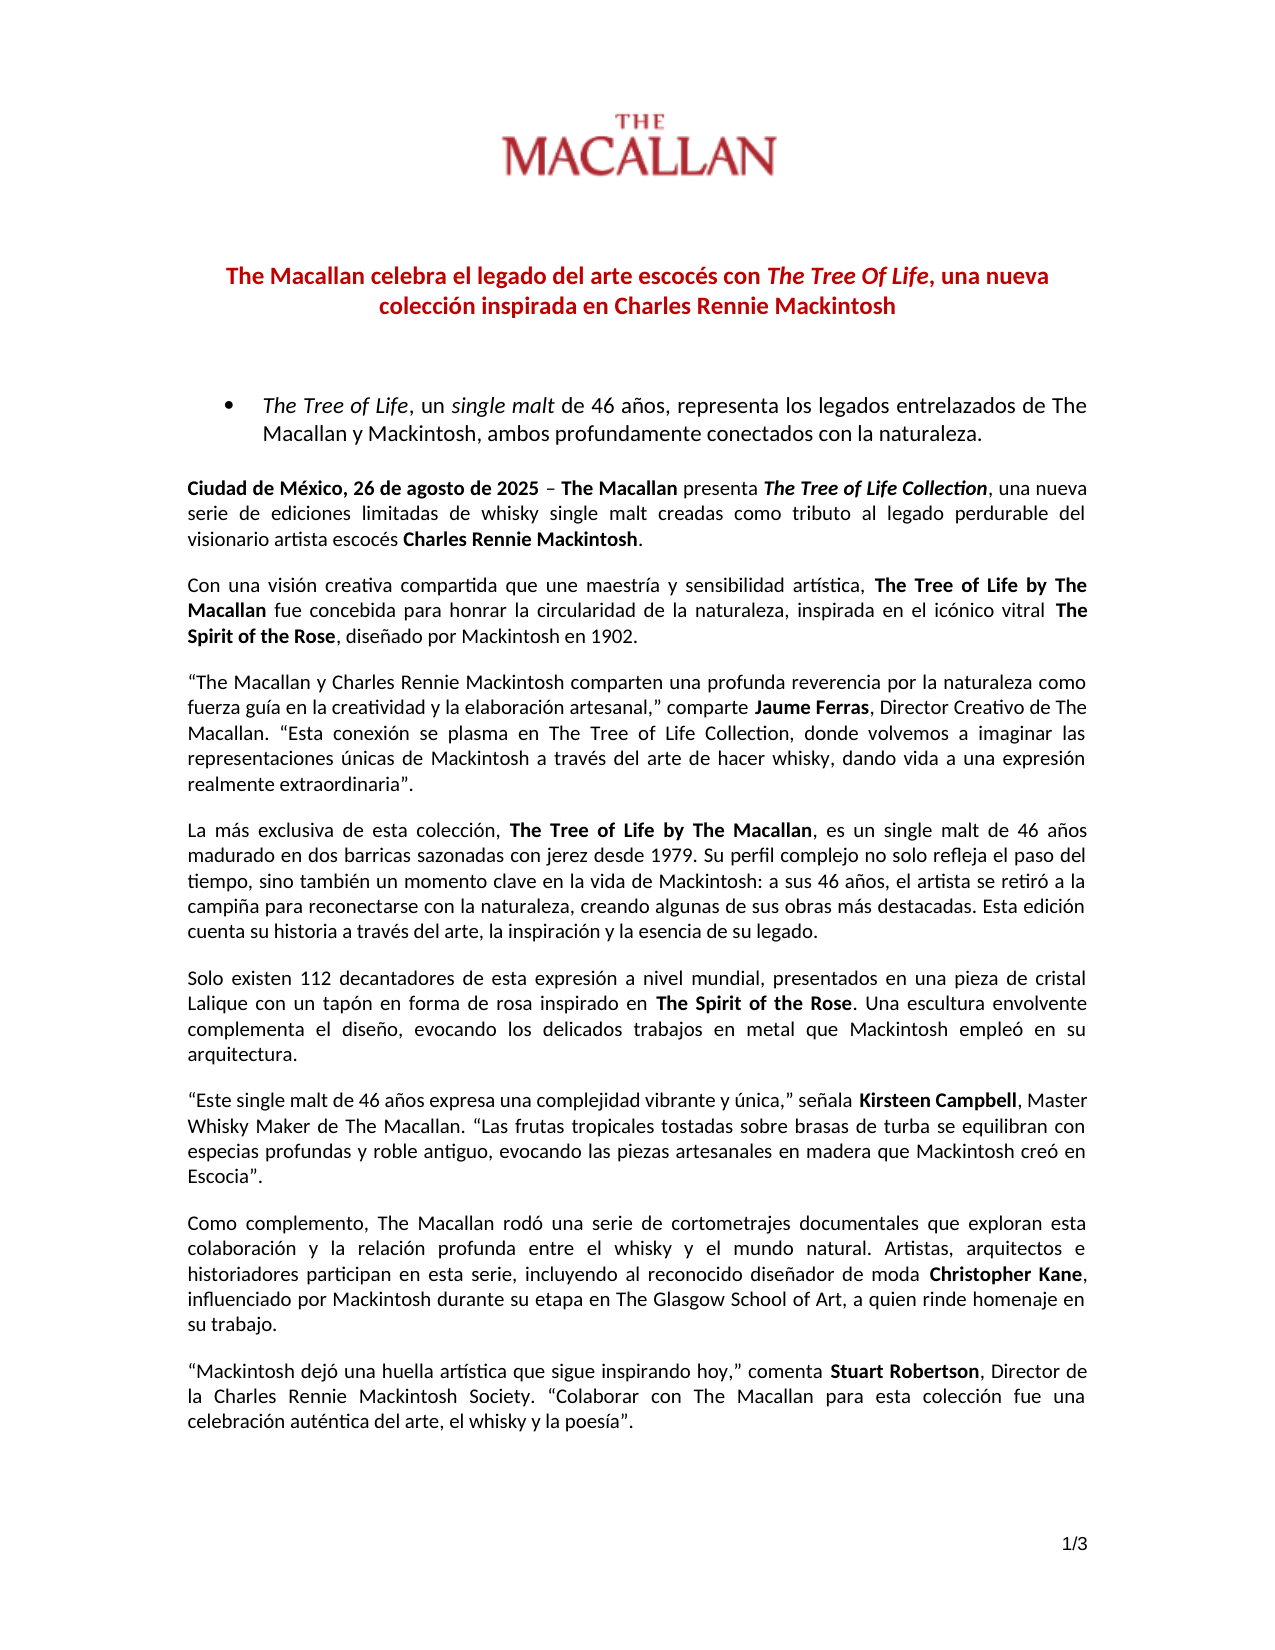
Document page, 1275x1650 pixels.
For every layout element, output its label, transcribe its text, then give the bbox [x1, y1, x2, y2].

text The Macallan celebra el legado del arte escocés con The Tree Of Life, una nueva colección inspirada en Charles Rennie Mackintosh [187, 260, 1087, 321]
text “Este single malt de 46 años expresa una complejidad vibrante y única,” señala Kirsteen Campbell, Master Whisky Maker de The Macallan. “Las frutas tropicales tostadas sobre brasas de turba se equilibran con especias profundas y roble antiguo, evocando las piezas artesanales en madera que Mackintosh creó en Escocia”. [187, 1087, 1087, 1189]
text Ciudad de México, 26 de agosto de 2025 – The Macallan presenta The Tree of Life Collection, una nueva serie de ediciones limitadas de whisky single malt creadas como tributo al legado perdurable del visionario artista escocés Charles Rennie Mackintosh. [187, 475, 1087, 551]
text “The Macallan y Charles Rennie Mackintosh comparten una profunda reverencia por la naturaleza como fuerza guía en la creatividad y la elaboración artesanal,” comparte Jaume Ferras, Director Creativo de The Macallan. “Esta conexión se plasma en The Tree of Life Collection, donde volvemos a imaginar las representaciones únicas de Mackintosh a través del arte de hacer whisky, dando vida a una expresión realmente extraordinaria”. [187, 669, 1087, 796]
text Con una visión creativa compartida que une maestría y sensibilidad artística, The Tree of Life by The Macallan fue concebida para honrar la circularidad de la naturaleza, inspirada en el icónico vitral The Spirit of the Rose, diseñado por Mackintosh en 1902. [187, 572, 1087, 648]
list The Tree of Life, un single malt de 46 años, representa los legados entrelazados de The Macallan y Mackintosh, ambos profundamente conectados con la naturaleza. [225, 391, 1087, 447]
text Como complemento, The Macallan rodó una serie de cortometrajes documentales que exploran esta colaboración y la relación profunda entre el whisky y el mundo natural. Artistas, arquitectos e historiadores participan en esta serie, incluyendo al reconocido diseñador de moda Christopher Kane, influenciado por Mackintosh durante su etapa en The Glasgow School of Art, a quien rinde homenaje en su trabajo. [187, 1210, 1087, 1337]
text Solo existen 112 decantadores de esta expresión a nivel mundial, presentados en una pieza de cristal Lalique con un tapón en forma de rosa inspirado en The Spirit of the Rose. Una escultura envolvente complementa el diseño, evocando los delicados trabajos en metal que Mackintosh empleó en su arquitectura. [187, 965, 1087, 1067]
text La más exclusiva de esta colección, The Tree of Life by The Macallan, es un single malt de 46 años madurado en dos barricas sazonadas con jerez desde 1979. Su perfil complejo no solo refleja el paso del tiempo, sino también un momento clave en la vida de Mackintosh: a sus 46 años, el artista se retiró a la campiña para reconectarse con la naturaleza, creando algunas de sus obras más destacadas. Esta edición cuenta su historia a través del arte, la inspiración y la esencia de su legado. [187, 817, 1087, 944]
text “Mackintosh dejó una huella artística que sigue inspirando hoy,” comenta Stuart Robertson, Director de la Charles Rennie Mackintosh Society. “Colaborar con The Macallan para esta colección fue una celebración auténtica del arte, el whisky y la poesía”. [187, 1358, 1087, 1434]
